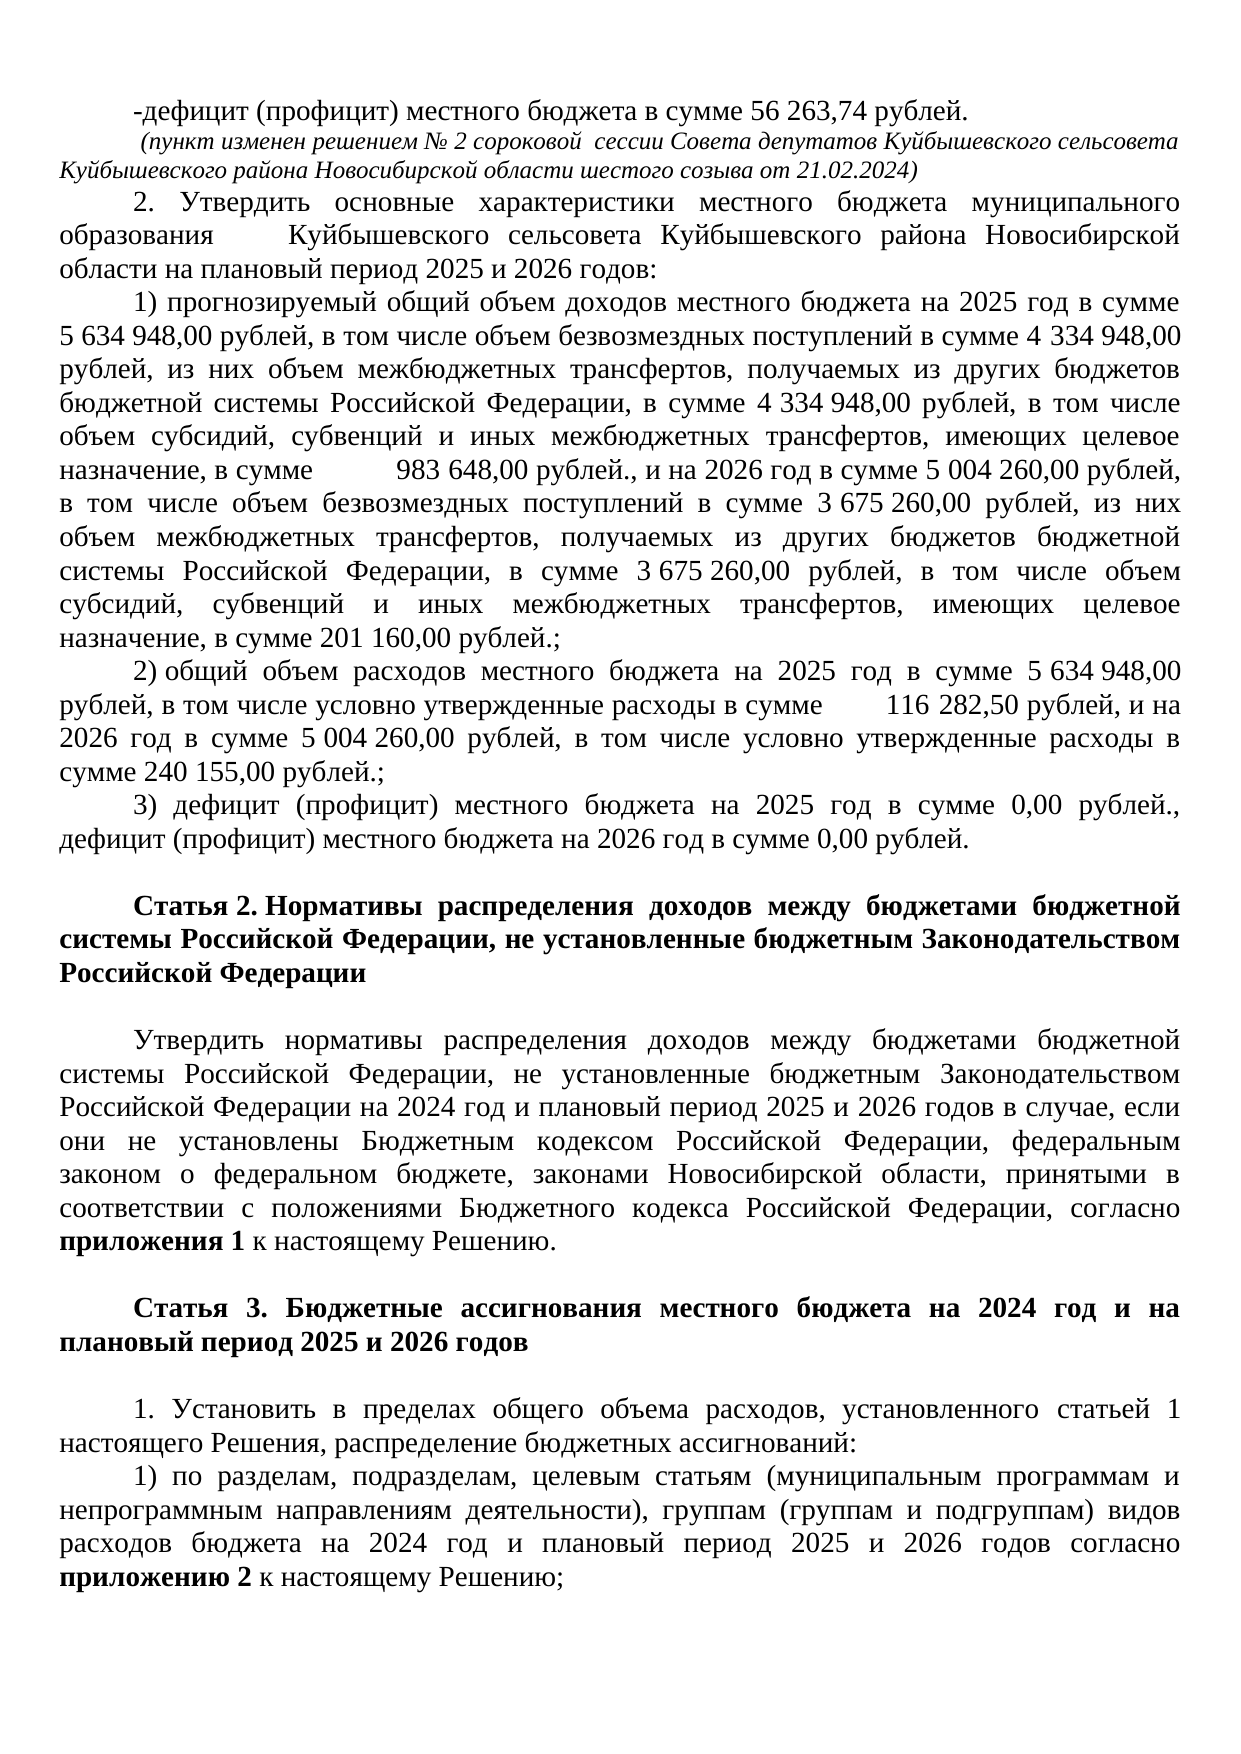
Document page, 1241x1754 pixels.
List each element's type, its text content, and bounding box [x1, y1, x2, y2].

text Статья 2. Нормативы распределения доходов между бюджетами бюджетной системы Российской Федерации, не установленные бюджетным Законодательством Российской Федерации [59, 888, 1181, 989]
text 1. Установить в пределах общего объема расходов, установленного статьей 1 настоящего Решения, распределение бюджетных ассигнований: [59, 1391, 1181, 1458]
text 1) прогнозируемый общий объем доходов местного бюджета на 2025 год в сумме 5 634 948,00 рублей, в том числе объем безвозмездных поступлений в сумме 4 334 948,00 рублей, из них объем межбюджетных трансфертов, получаемых из других бюджетов бюджетной системы Российской Федерации, в сумме 4 334 948,00 рублей, в том числе объем субсидий, субвенций и иных межбюджетных трансфертов, имеющих целевое назначение, в сумме 983 648,00 рублей., и на 2026 год в сумме 5 004 260,00 рублей, в том числе объем безвозмездных поступлений в сумме 3 675 260,00 рублей, из них объем межбюджетных трансфертов, получаемых из других бюджетов бюджетной системы Российской Федерации, в сумме 3 675 260,00 рублей, в том числе объем субсидий, субвенций и иных межбюджетных трансфертов, имеющих целевое назначение, в сумме 201 160,00 рублей.; [59, 284, 1181, 653]
text 1) по разделам, подразделам, целевым статьям (муниципальным программам и непрограммным направлениям деятельности), группам (группам и подгруппам) видов расходов бюджета на 2024 год и плановый период 2025 и 2026 годов согласно приложению 2 к настоящему Решению; [59, 1458, 1181, 1592]
text 3) дефицит (профицит) местного бюджета на 2025 год в сумме 0,00 рублей., дефицит (профицит) местного бюджета на 2026 год в сумме 0,00 рублей. [59, 787, 1181, 854]
text Статья 3. Бюджетные ассигнования местного бюджета на 2024 год и на плановый период 2025 и 2026 годов [59, 1291, 1181, 1358]
text 2) общий объем расходов местного бюджета на 2025 год в сумме 5 634 948,00 рублей, в том числе условно утвержденные расходы в сумме 116 282,50 рублей, и на 2026 год в сумме 5 004 260,00 рублей, в том числе условно утвержденные расходы в сумме 240 155,00 рублей.; [59, 653, 1181, 787]
text -дефицит (профицит) местного бюджета в сумме 56 263,74 рублей. [59, 93, 1181, 126]
text Утвердить нормативы распределения доходов между бюджетами бюджетной системы Российской Федерации, не установленные бюджетным Законодательством Российской Федерации на 2024 год и плановый период 2025 и 2026 годов в случае, если они не установлены Бюджетным кодексом Российской Федерации, федеральным законом о федеральном бюджете, законами Новосибирской области, принятыми в соответствии с положениями Бюджетного кодекса Российской Федерации, согласно приложения 1 к настоящему Решению. [59, 1022, 1181, 1257]
text 2. Утвердить основные характеристики местного бюджета муниципального образования Куйбышевского сельсовета Куйбышевского района Новосибирской области на плановый период 2025 и 2026 годов: [59, 184, 1181, 284]
text (пункт изменен решением № 2 сороковой сессии Совета депутатов Куйбышевского сельсовета Куйбышевского района Новосибирской области шестого созыва от 21.02.2024) [59, 126, 1181, 184]
